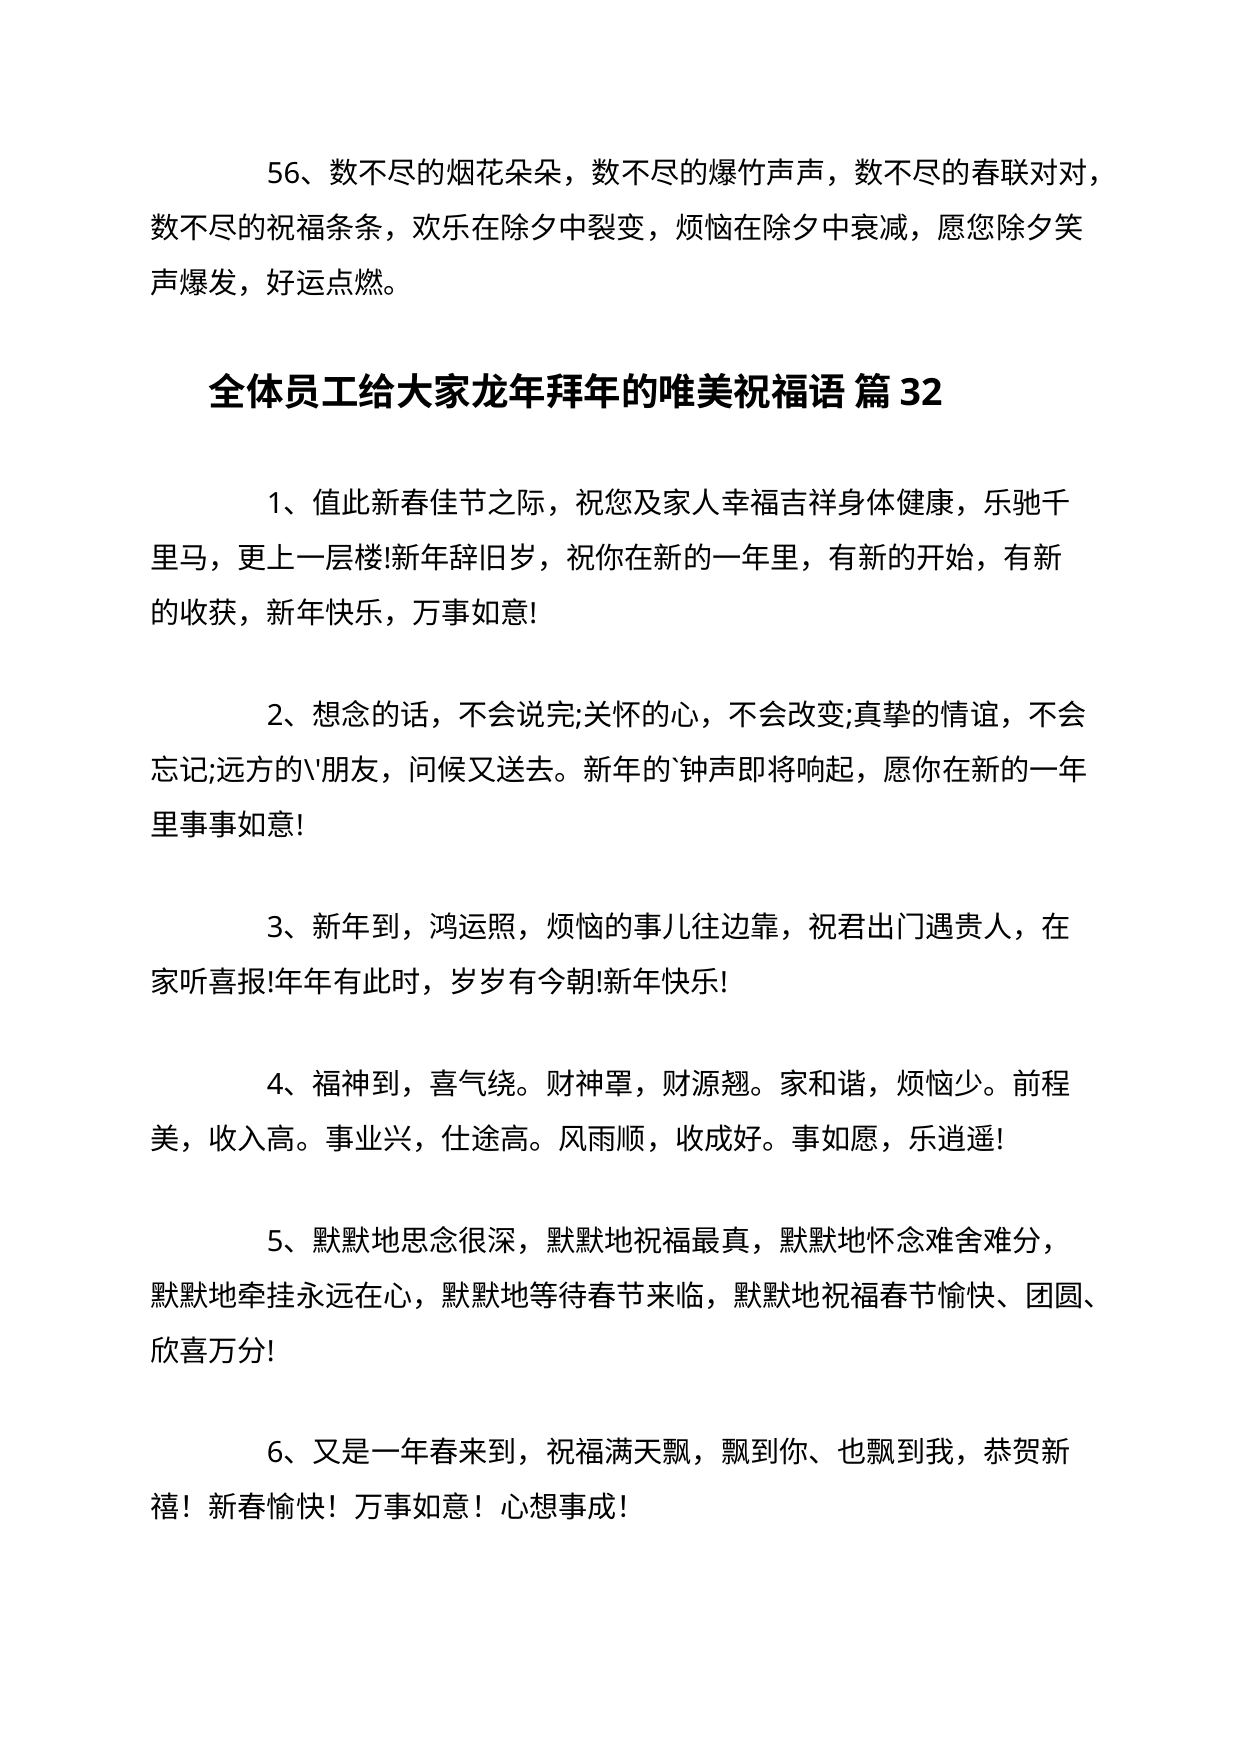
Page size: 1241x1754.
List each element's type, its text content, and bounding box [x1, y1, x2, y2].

text 2、想念的话，不会说完;关怀的心，不会改变;真挚的情谊，不会忘记;远方的\'朋友，问候又送去。新年的`钟声即将响起，愿你在新的一年里事事如意! [150, 691, 1090, 844]
text 全体员工给大家龙年拜年的唯美祝福语 篇32 [150, 362, 1090, 416]
text 4、福神到，喜气绕。财神罩，财源翘。家和谐，烦恼少。前程美，收入高。事业兴，仕途高。风雨顺，收成好。事如愿，乐逍遥! [150, 1060, 1090, 1158]
text 3、新年到，鸿运照，烦恼的事儿往边靠，祝君出门遇贵人，在家听喜报!年年有此时，岁岁有今朝!新年快乐! [150, 903, 1090, 1001]
text 6、又是一年春来到，祝福满天飘，飘到你、也飘到我，恭贺新禧！新春愉快！万事如意！心想事成！ [150, 1429, 1090, 1526]
text 1、值此新春佳节之际，祝您及家人幸福吉祥身体健康，乐驰千里马，更上一层楼!新年辞旧岁，祝你在新的一年里，有新的开始，有新的收获，新年快乐，万事如意! [150, 479, 1090, 632]
text 56、数不尽的烟花朵朵，数不尽的爆竹声声，数不尽的春联对对，数不尽的祝福条条，欢乐在除夕中裂变，烦恼在除夕中衰减，愿您除夕笑声爆发，好运点燃。 [150, 150, 1090, 302]
text 5、默默地思念很深，默默地祝福最真，默默地怀念难舍难分，默默地牵挂永远在心，默默地等待春节来临，默默地祝福春节愉快、团圆、欣喜万分! [150, 1217, 1090, 1369]
